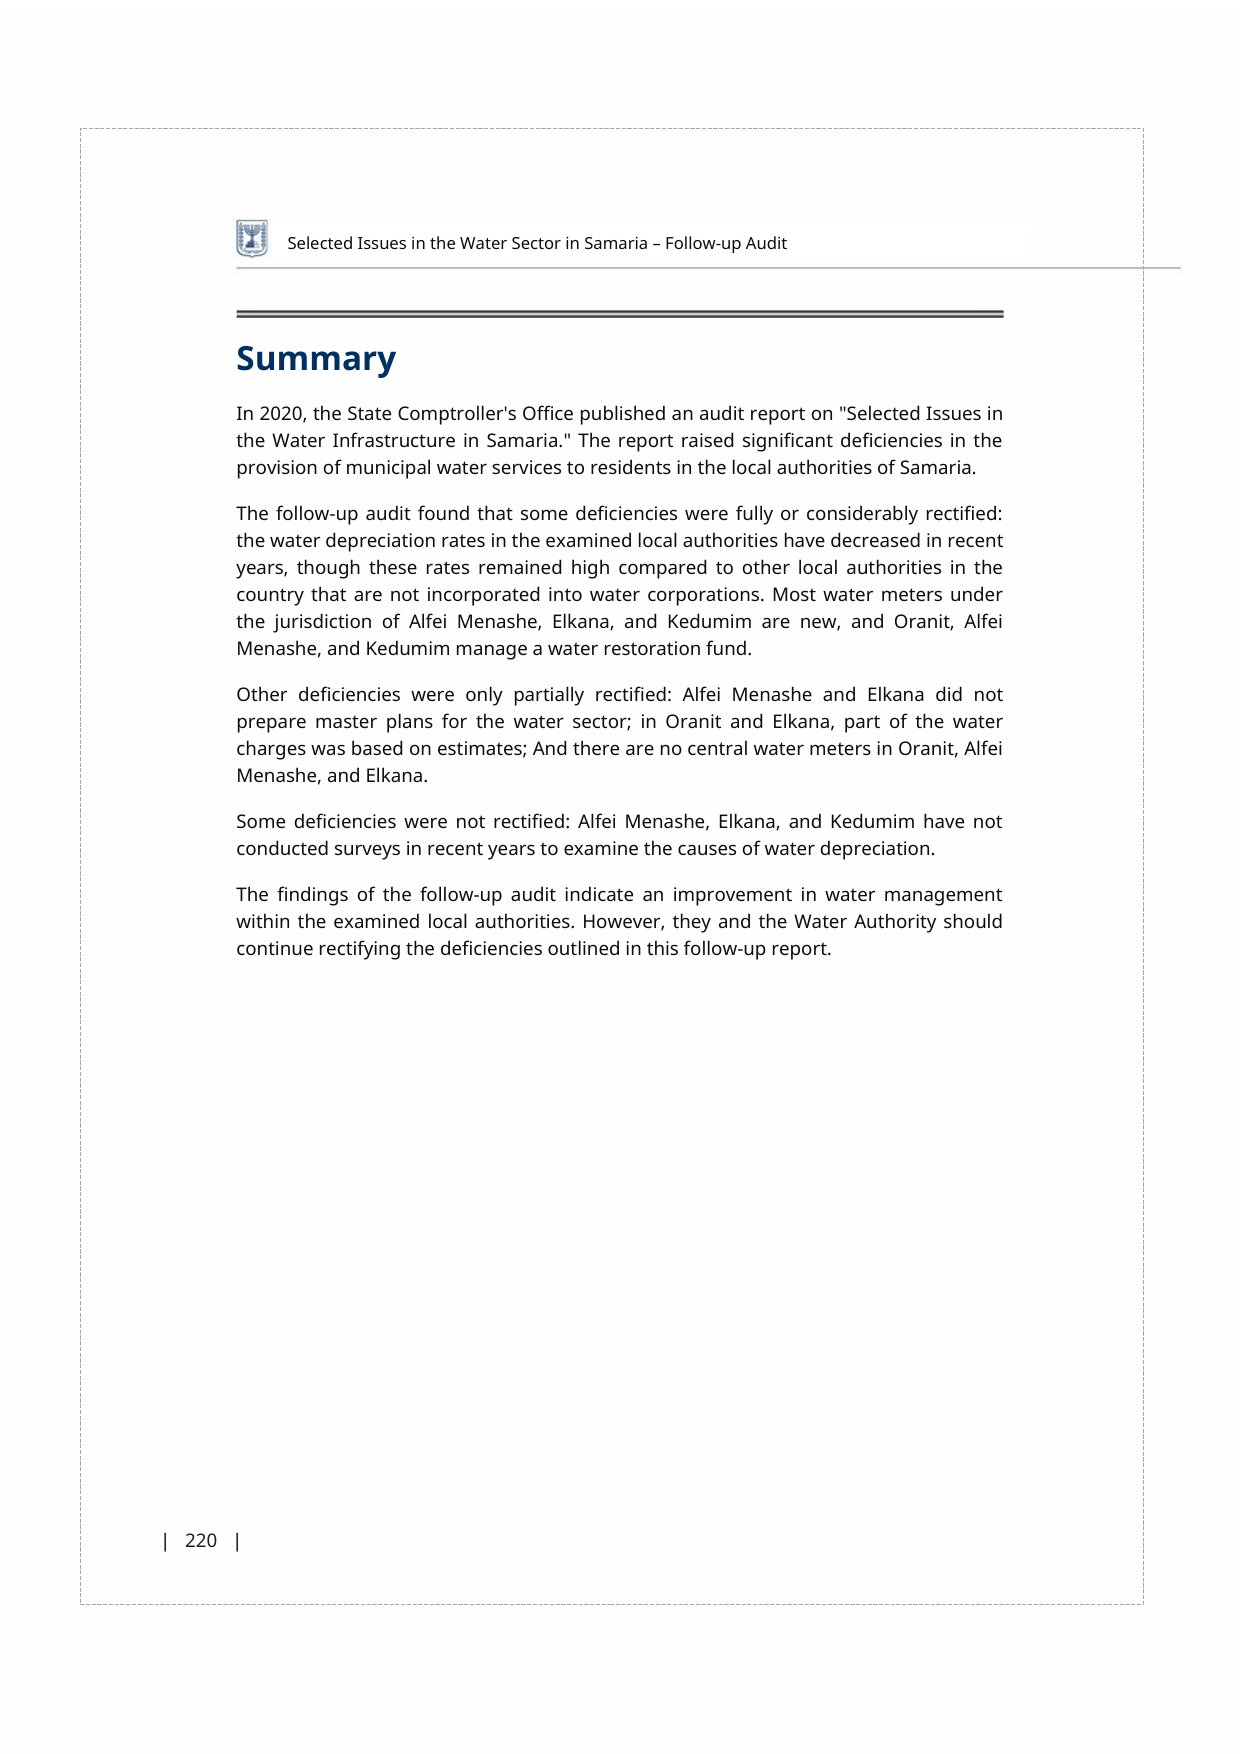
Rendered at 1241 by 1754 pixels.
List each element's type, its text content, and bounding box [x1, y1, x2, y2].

picture [1, 10, 1240, 1754]
text Summary [236, 334, 1004, 380]
text In 2020, the State Comptroller's Office published an audit report on "Selected Issues in the Water Infrastructure in Samaria." The report raised significant deficiencies in the provision of municipal water services to residents in the local authorities of Samaria. [236, 399, 1004, 480]
text The follow-up audit found that some deficiencies were fully or considerably rectified: the water depreciation rates in the examined local authorities have decreased in recent years, though these rates remained high compared to other local authorities in the country that are not incorporated into water corporations. Most water meters under the jurisdiction of Alfei Menashe, Elkana, and Kedumim are new, and Oranit, Alfei Menashe, and Kedumim manage a water restoration fund. [236, 499, 1004, 661]
text Other deficiencies were only partially rectified: Alfei Menashe and Elkana did not prepare master plans for the water sector; in Oranit and Elkana, part of the water charges was based on estimates; And there are no central water meters in Oranit, Alfei Menashe, and Elkana. [236, 680, 1004, 788]
text The findings of the follow-up audit indicate an improvement in water management within the examined local authorities. However, they and the Water Authority should continue rectifying the deficiencies outlined in this follow-up report. [236, 880, 1004, 961]
text Some deficiencies were not rectified: Alfei Menashe, Elkana, and Kedumim have not conducted surveys in recent years to examine the causes of water depreciation. [236, 807, 1004, 861]
